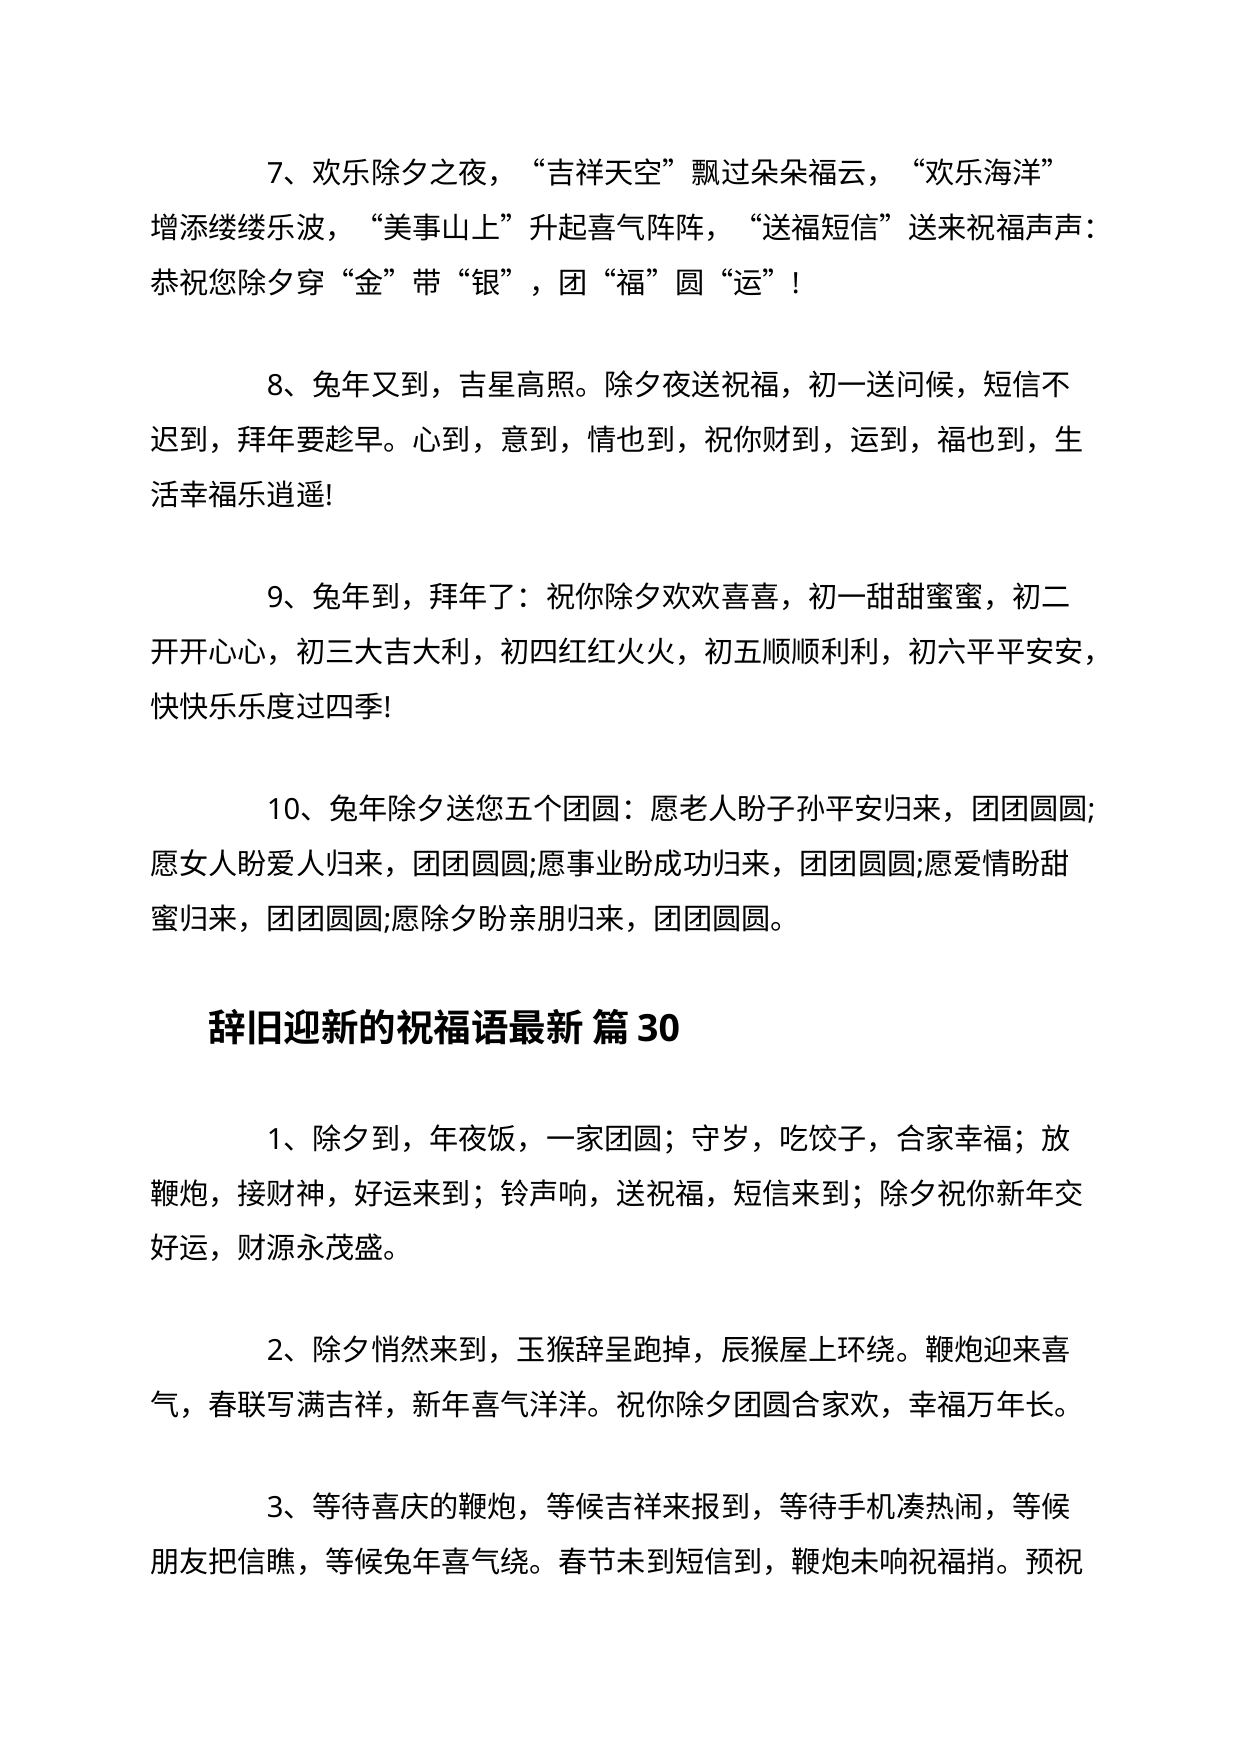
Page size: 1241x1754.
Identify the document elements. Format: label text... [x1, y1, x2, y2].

text 7、欢乐除夕之夜，“吉祥天空”飘过朵朵福云，“欢乐海洋”增添缕缕乐波，“美事山上”升起喜气阵阵，“送福短信”送来祝福声声：恭祝您除夕穿“金”带“银”，团“福”圆“运”! [150, 150, 1090, 302]
text 辞旧迎新的祝福语最新 篇30 [150, 998, 1090, 1052]
text 8、兔年又到，吉星高照。除夕夜送祝福，初一送问候，短信不迟到，拜年要趁早。心到，意到，情也到，祝你财到，运到，福也到，生活幸福乐逍遥! [150, 362, 1090, 514]
text 10、兔年除夕送您五个团圆：愿老人盼子孙平安归来，团团圆圆;愿女人盼爱人归来，团团圆圆;愿事业盼成功归来，团团圆圆;愿爱情盼甜蜜归来，团团圆圆;愿除夕盼亲朋归来，团团圆圆。 [150, 786, 1090, 938]
text 9、兔年到，拜年了：祝你除夕欢欢喜喜，初一甜甜蜜蜜，初二开开心心，初三大吉大利，初四红红火火，初五顺顺利利，初六平平安安，快快乐乐度过四季! [150, 574, 1090, 726]
text 2、除夕悄然来到，玉猴辞呈跑掉，辰猴屋上环绕。鞭炮迎来喜气，春联写满吉祥，新年喜气洋洋。祝你除夕团圆合家欢，幸福万年长。 [150, 1327, 1090, 1424]
text 1、除夕到，年夜饭，一家团圆；守岁，吃饺子，合家幸福；放鞭炮，接财神，好运来到；铃声响，送祝福，短信来到；除夕祝你新年交好运，财源永茂盛。 [150, 1115, 1090, 1267]
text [150, 1484, 1090, 1581]
